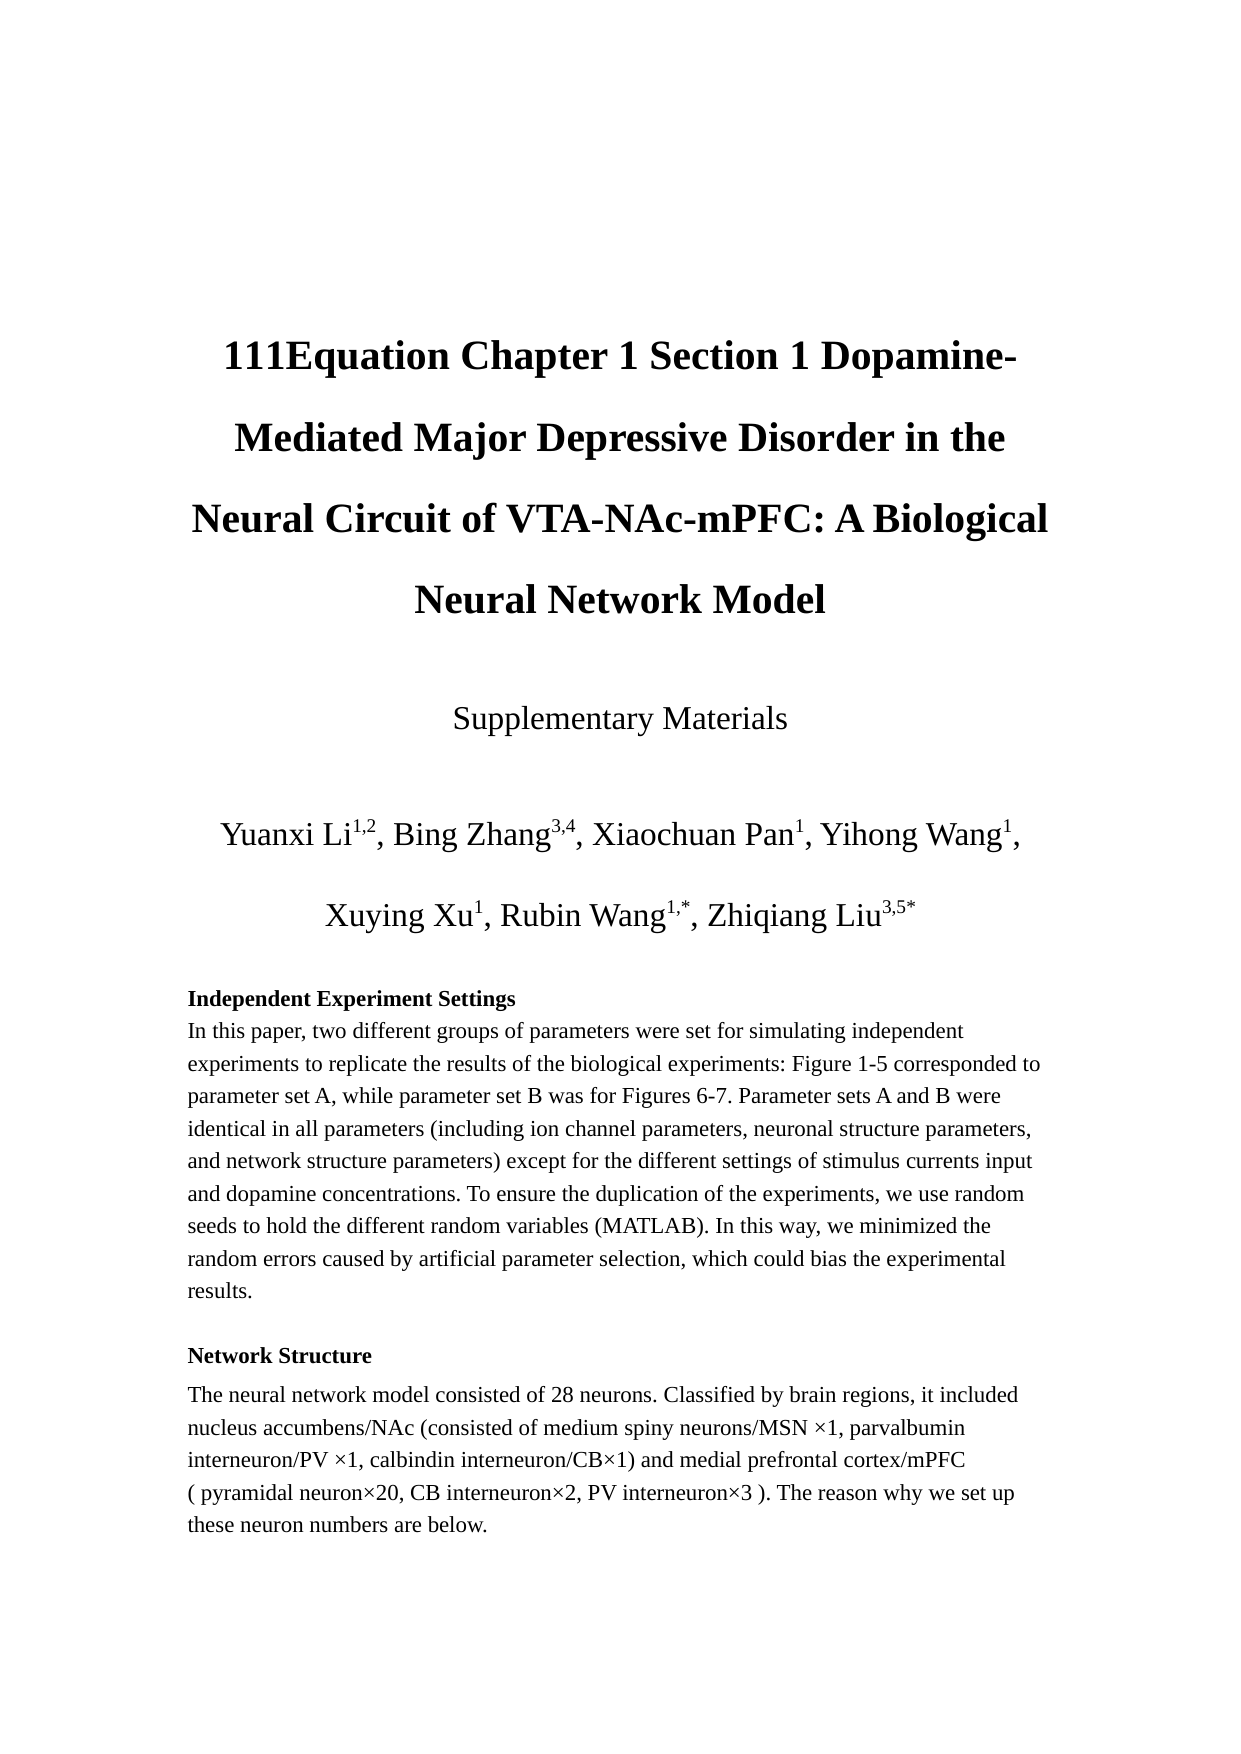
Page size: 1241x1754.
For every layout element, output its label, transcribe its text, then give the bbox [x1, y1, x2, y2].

text In this paper, two different groups of parameters were set for simulating independent experiments to replicate the results of the biological experiments: Figure 1-5 corresponded to parameter set A, while parameter set B was for Figures 6-7. Parameter sets A and B were identical in all parameters (including ion channel parameters, neuronal structure parameters, and network structure parameters) except for the different settings of stimulus currents input and dopamine concentrations. To ensure the duplication of the experiments, we use random seeds to hold the different random variables (MATLAB). In this way, we minimized the random errors caused by artificial parameter selection, which could bias the experimental results. [187, 1014, 1053, 1307]
text The neural network model consisted of 28 neurons. Classified by brain regions, it included nucleus accumbens/NAc (consisted of medium spiny neurons/MSN ×1, parvalbumin interneuron/PV ×1, calbindin interneuron/CB×1) and medial prefrontal cortex/mPFC ( pyramidal neuron×20, CB interneuron×2, PV interneuron×3 ). The reason why we set up these neuron numbers are below. [187, 1378, 1053, 1541]
text Independent Experiment Settings [187, 982, 1053, 1014]
text Dopamine-Mediated Major Depressive Disorder in the Neural Circuit of VTA-NAc-mPFC: A Biological Neural Network Model [187, 322, 1053, 631]
text Network Structure [187, 1339, 1053, 1372]
text Yuanxi Li1,2, Bing Zhang3,4, Xiaochuan Pan1, Yihong Wang1, Xuying Xu1, Rubin Wang1,*, Zhiqiang Liu3,5* [187, 801, 1053, 947]
text Supplementary Materials [187, 685, 1053, 750]
